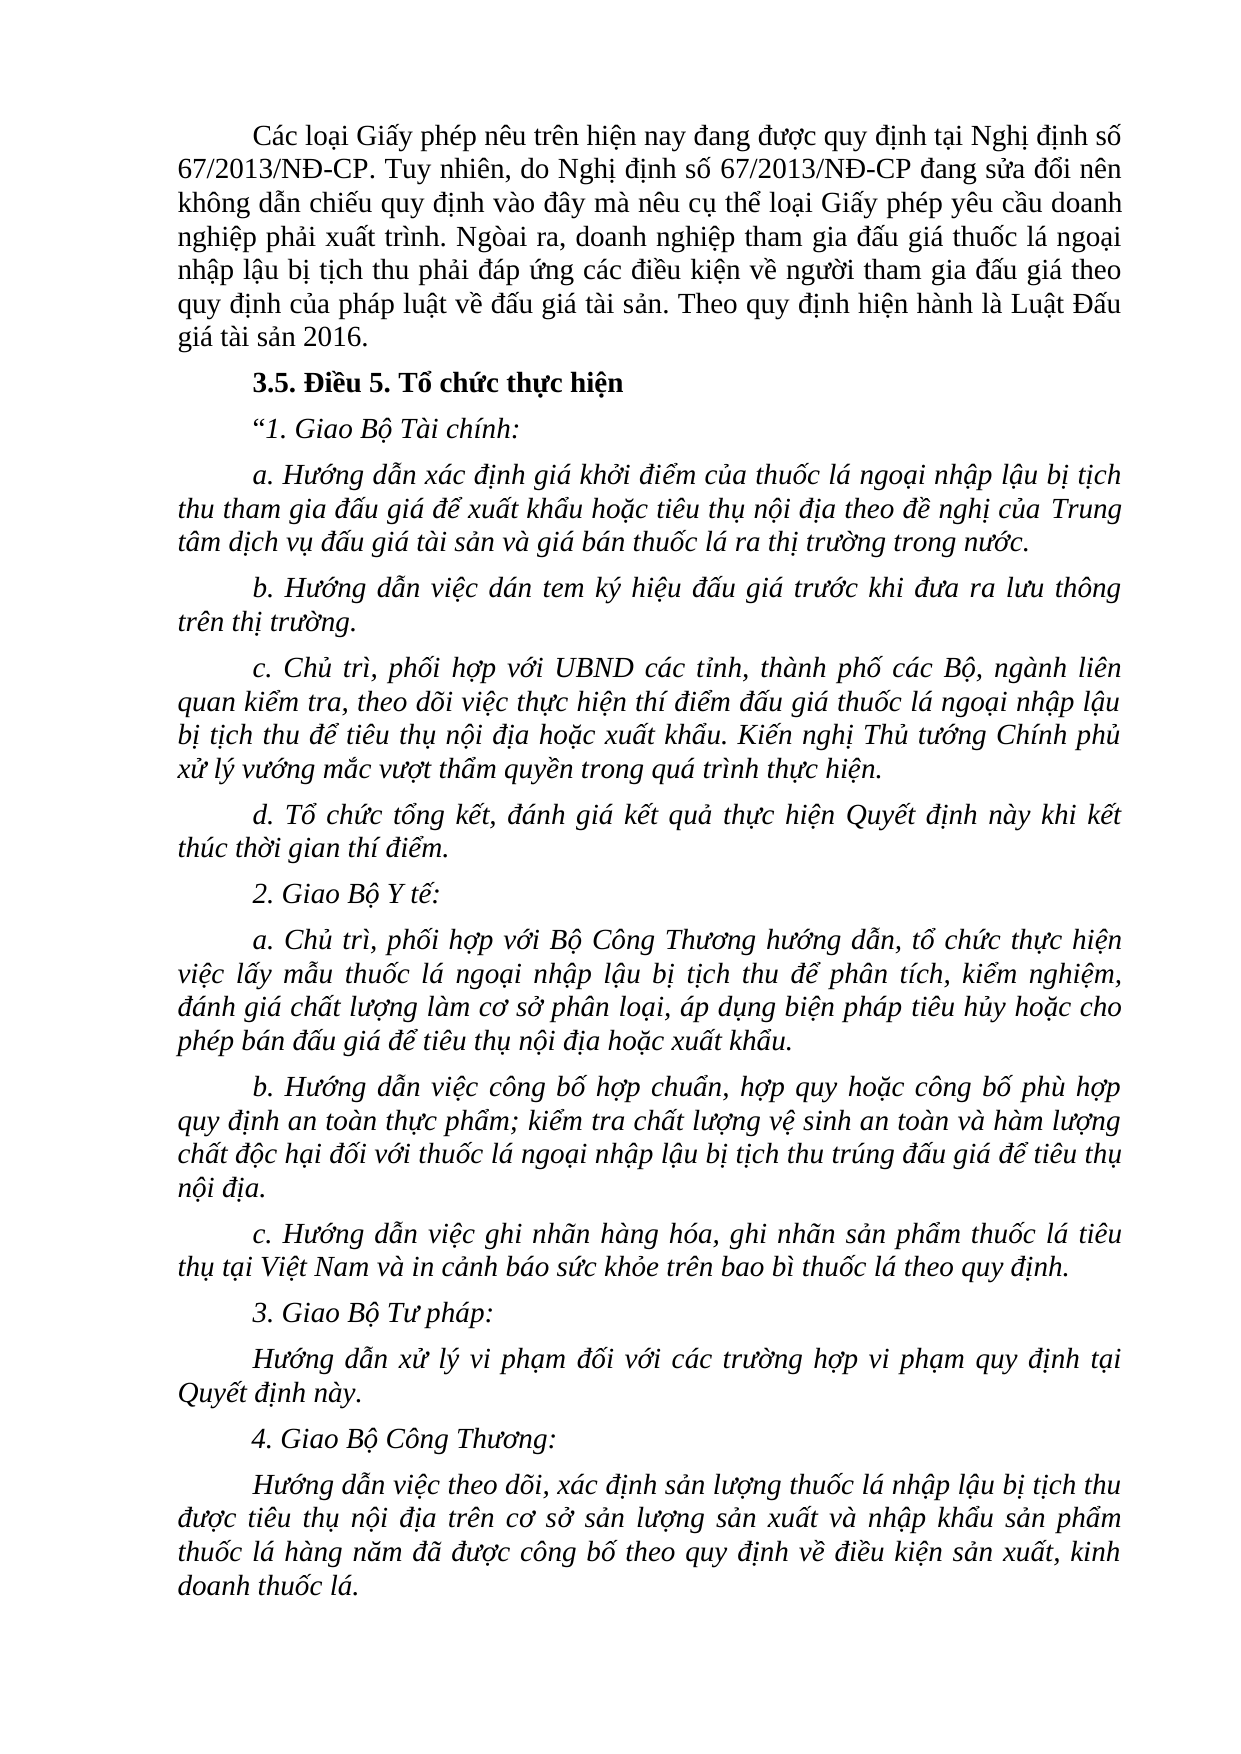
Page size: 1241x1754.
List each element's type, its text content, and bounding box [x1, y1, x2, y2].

text “1. Giao Bộ Tài chính: [177, 411, 1122, 445]
text a. Hướng dẫn xác định giá khởi điểm của thuốc lá ngoại nhập lậu bị tịch thu tham gia đấu giá để xuất khẩu hoặc tiêu thụ nội địa theo đề nghị của Trung tâm dịch vụ đấu giá tài sản và giá bán thuốc lá ra thị trường trong nước. [177, 457, 1122, 558]
text 4. Giao Bộ Công Thương: [177, 1421, 1122, 1454]
text 2. Giao Bộ Y tế: [177, 876, 1122, 910]
text b. Hướng dẫn việc dán tem ký hiệu đấu giá trước khi đưa ra lưu thông trên thị trường. [177, 571, 1122, 638]
text a. Chủ trì, phối hợp với Bộ Công Thương hướng dẫn, tổ chức thực hiện việc lấy mẫu thuốc lá ngoại nhập lậu bị tịch thu để phân tích, kiểm nghiệm, đánh giá chất lượng làm cơ sở phân loại, áp dụng biện pháp tiêu hủy hoặc cho phép bán đấu giá để tiêu thụ nội địa hoặc xuất khẩu. [177, 922, 1122, 1057]
text Hướng dẫn việc theo dõi, xác định sản lượng thuốc lá nhập lậu bị tịch thu được tiêu thụ nội địa trên cơ sở sản lượng sản xuất và nhập khẩu sản phẩm thuốc lá hàng năm đã được công bố theo quy định về điều kiện sản xuất, kinh doanh thuốc lá. [177, 1467, 1122, 1601]
text 3. Giao Bộ Tư pháp: [177, 1295, 1122, 1329]
text Các loại Giấy phép nêu trên hiện nay đang được quy định tại Nghị định số 67/2013/NĐ-CP. Tuy nhiên, do Nghị định số 67/2013/NĐ-CP đang sửa đổi nên không dẫn chiếu quy định vào đây mà nêu cụ thể loại Giấy phép yêu cầu doanh nghiệp phải xuất trình. Ngòai ra, doanh nghiệp tham gia đấu giá thuốc lá ngoại nhập lậu bị tịch thu phải đáp ứng các điều kiện về người tham gia đấu giá theo quy định của pháp luật về đấu giá tài sản. Theo quy định hiện hành là Luật Đấu giá tài sản 2016. [177, 118, 1122, 353]
text c. Hướng dẫn việc ghi nhãn hàng hóa, ghi nhãn sản phẩm thuốc lá tiêu thụ tại Việt Nam và in cảnh báo sức khỏe trên bao bì thuốc lá theo quy định. [177, 1216, 1122, 1283]
text c. Chủ trì, phối hợp với UBND các tỉnh, thành phố các Bộ, ngành liên quan kiểm tra, theo dõi việc thực hiện thí điểm đấu giá thuốc lá ngoại nhập lậu bị tịch thu để tiêu thụ nội địa hoặc xuất khẩu. Kiến nghị Thủ tướng Chính phủ xử lý vướng mắc vượt thẩm quyền trong quá trình thực hiện. [177, 650, 1122, 784]
text Hướng dẫn xử lý vi phạm đối với các trường hợp vi phạm quy định tại Quyết định này. [177, 1341, 1122, 1408]
text 3.5. Điều 5. Tổ chức thực hiện [177, 365, 1122, 399]
text b. Hướng dẫn việc công bố hợp chuẩn, hợp quy hoặc công bố phù hợp quy định an toàn thực phẩm; kiểm tra chất lượng vệ sinh an toàn và hàm lượng chất độc hại đối với thuốc lá ngoại nhập lậu bị tịch thu trúng đấu giá để tiêu thụ nội địa. [177, 1069, 1122, 1203]
text d. Tổ chức tổng kết, đánh giá kết quả thực hiện Quyết định này khi kết thúc thời gian thí điểm. [177, 797, 1122, 864]
